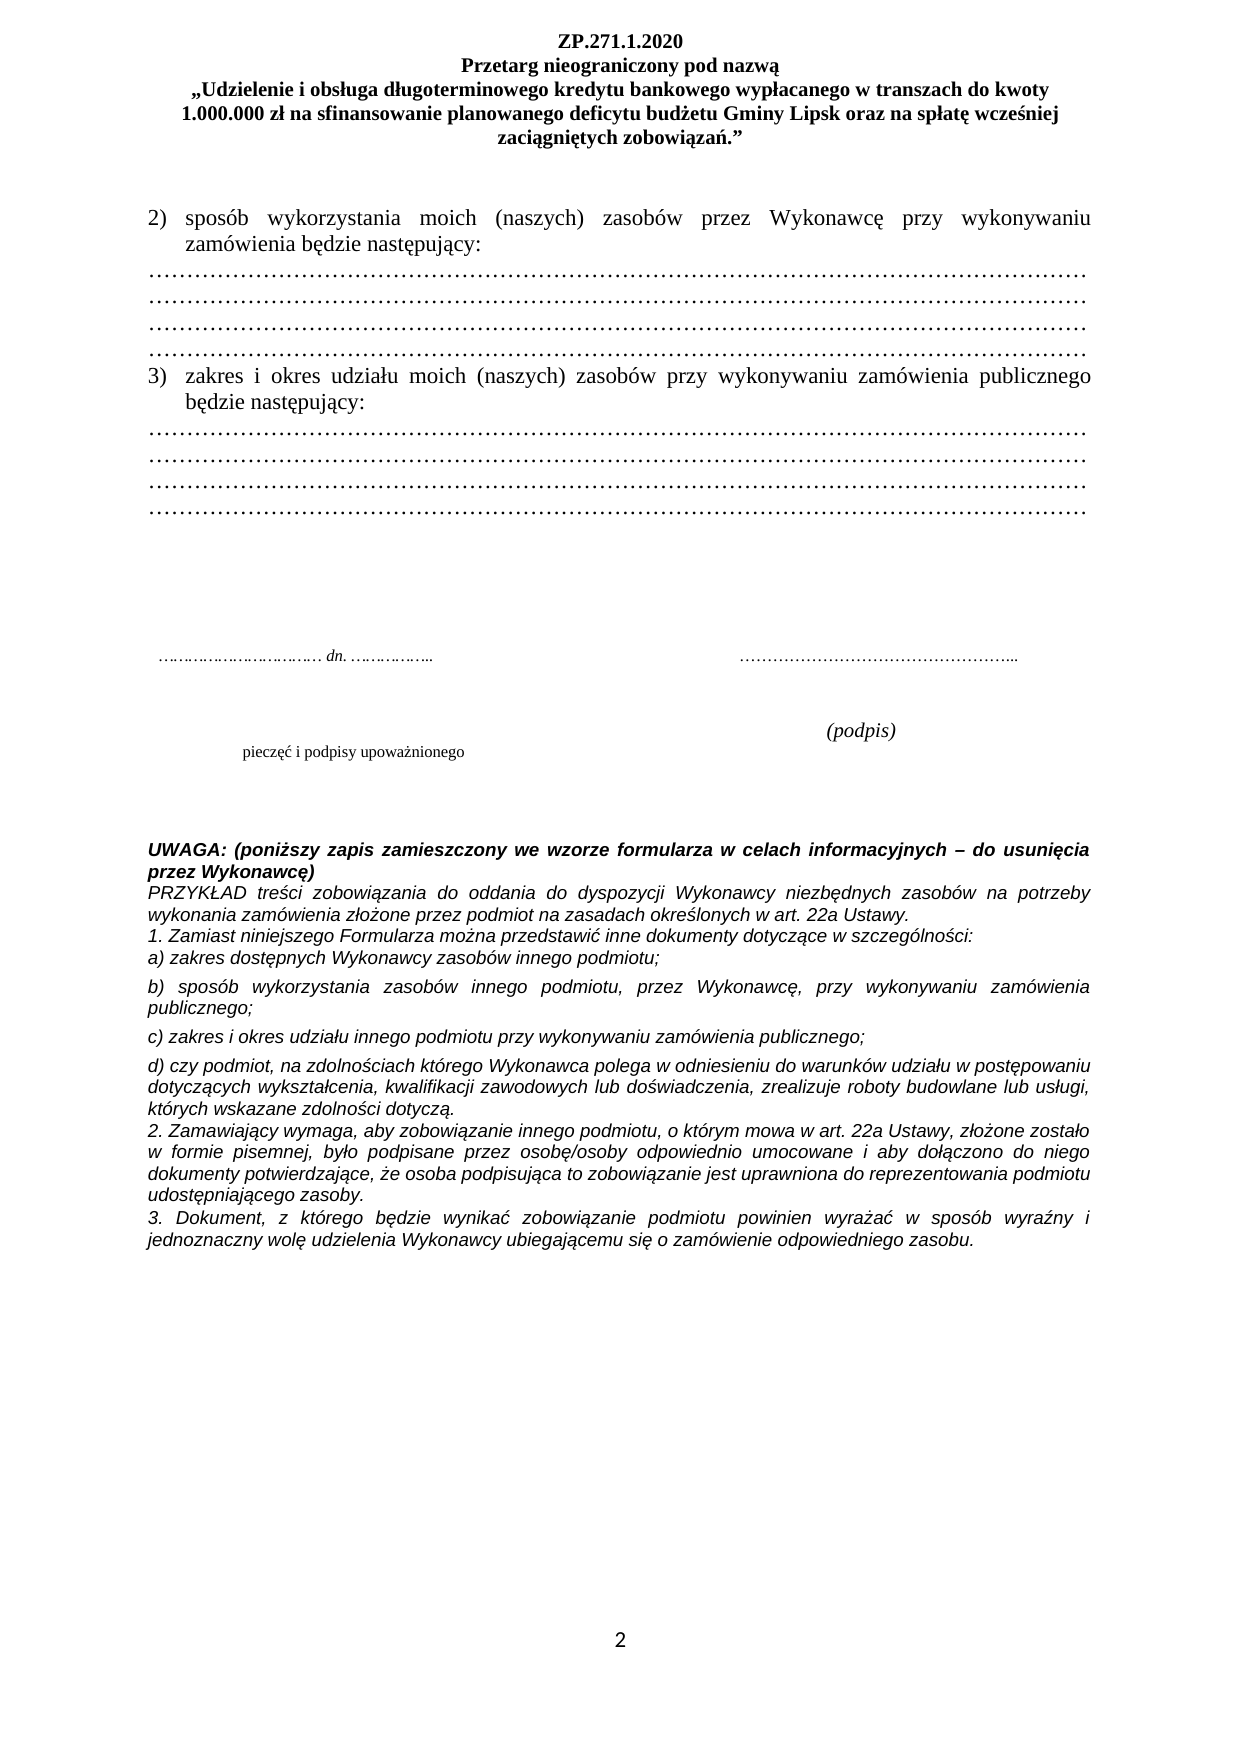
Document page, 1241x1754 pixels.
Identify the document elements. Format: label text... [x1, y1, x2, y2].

table_header …………………………… dn. …………….. …………………………………………... [148, 520, 1084, 689]
text …………………………………………………………………………………………………………… [148, 493, 1093, 520]
text PRZYKŁAD treści zobowiązania do oddania do dyspozycji Wykonawcy niezbędnych zasobów na potrzeby wykonania zamówienia złożone przez podmiot na zasadach określonych w art. 22a Ustawy. [148, 882, 1093, 925]
text …………………………………………………………………………………………………………… [148, 309, 1093, 335]
table_cell pieczęć i podpisy upoważnionego [148, 689, 616, 786]
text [148, 283, 1093, 309]
text UWAGA: (poniższy zapis zamieszczony we wzorze formularza w celach informacyjnych – do usunięcia przez Wykonawcę) [148, 839, 1093, 882]
list sposób wykorzystania moich (naszych) zasobów przez Wykonawcę przy wykonywaniu zamówienia będzie następujący: [148, 203, 1093, 256]
text 3. Dokument, z którego będzie wynikać zobowiązanie podmiotu powinien wyrażać w sposób wyraźny i jednoznaczny wolę udzielenia Wykonawcy ubiegającemu się o zamówienie odpowiedniego zasobu. [148, 1207, 1093, 1250]
text …………………………………………………………………………………………………………… [148, 414, 1093, 441]
list zakres i okres udziału moich (naszych) zasobów przy wykonywaniu zamówienia publicznego będzie następujący: [148, 362, 1093, 414]
text 2. Zamawiający wymaga, aby zobowiązanie innego podmiotu, o którym mowa w art. 22a Ustawy, złożone zostało w formie pisemnej, było podpisane przez osobę/osoby odpowiednio umocowane i aby dołączono do niego dokumenty potwierdzające, że osoba podpisująca to zobowiązanie jest uprawniona do reprezentowania podmiotu udostępniającego zasoby. [148, 1119, 1093, 1206]
text 1. Zamiast niniejszego Formularza można przedstawić inne dokumenty dotyczące w szczególności: [148, 925, 1093, 947]
text …………………………………………………………………………………………………………… [148, 467, 1093, 493]
text c) zakres i okres udziału innego podmiotu przy wykonywaniu zamówienia publicznego; [148, 1026, 1093, 1047]
text …………………………………………………………………………………………………………… [148, 441, 1093, 467]
text b) sposób wykorzystania zasobów innego podmiotu, przez Wykonawcę, przy wykonywaniu zamówienia publicznego; [148, 976, 1093, 1019]
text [148, 256, 1093, 283]
text …………………………………………………………………………………………………………… [148, 335, 1093, 362]
text a) zakres dostępnych Wykonawcy zasobów innego podmiotu; [148, 947, 1093, 968]
table_cell (podpis) [616, 689, 1084, 786]
text d) czy podmiot, na zdolnościach którego Wykonawca polega w odniesieniu do warunków udziału w postępowaniu dotyczących wykształcenia, kwalifikacji zawodowych lub doświadczenia, zrealizuje roboty budowlane lub usługi, których wskazane zdolności dotyczą. [148, 1055, 1093, 1119]
